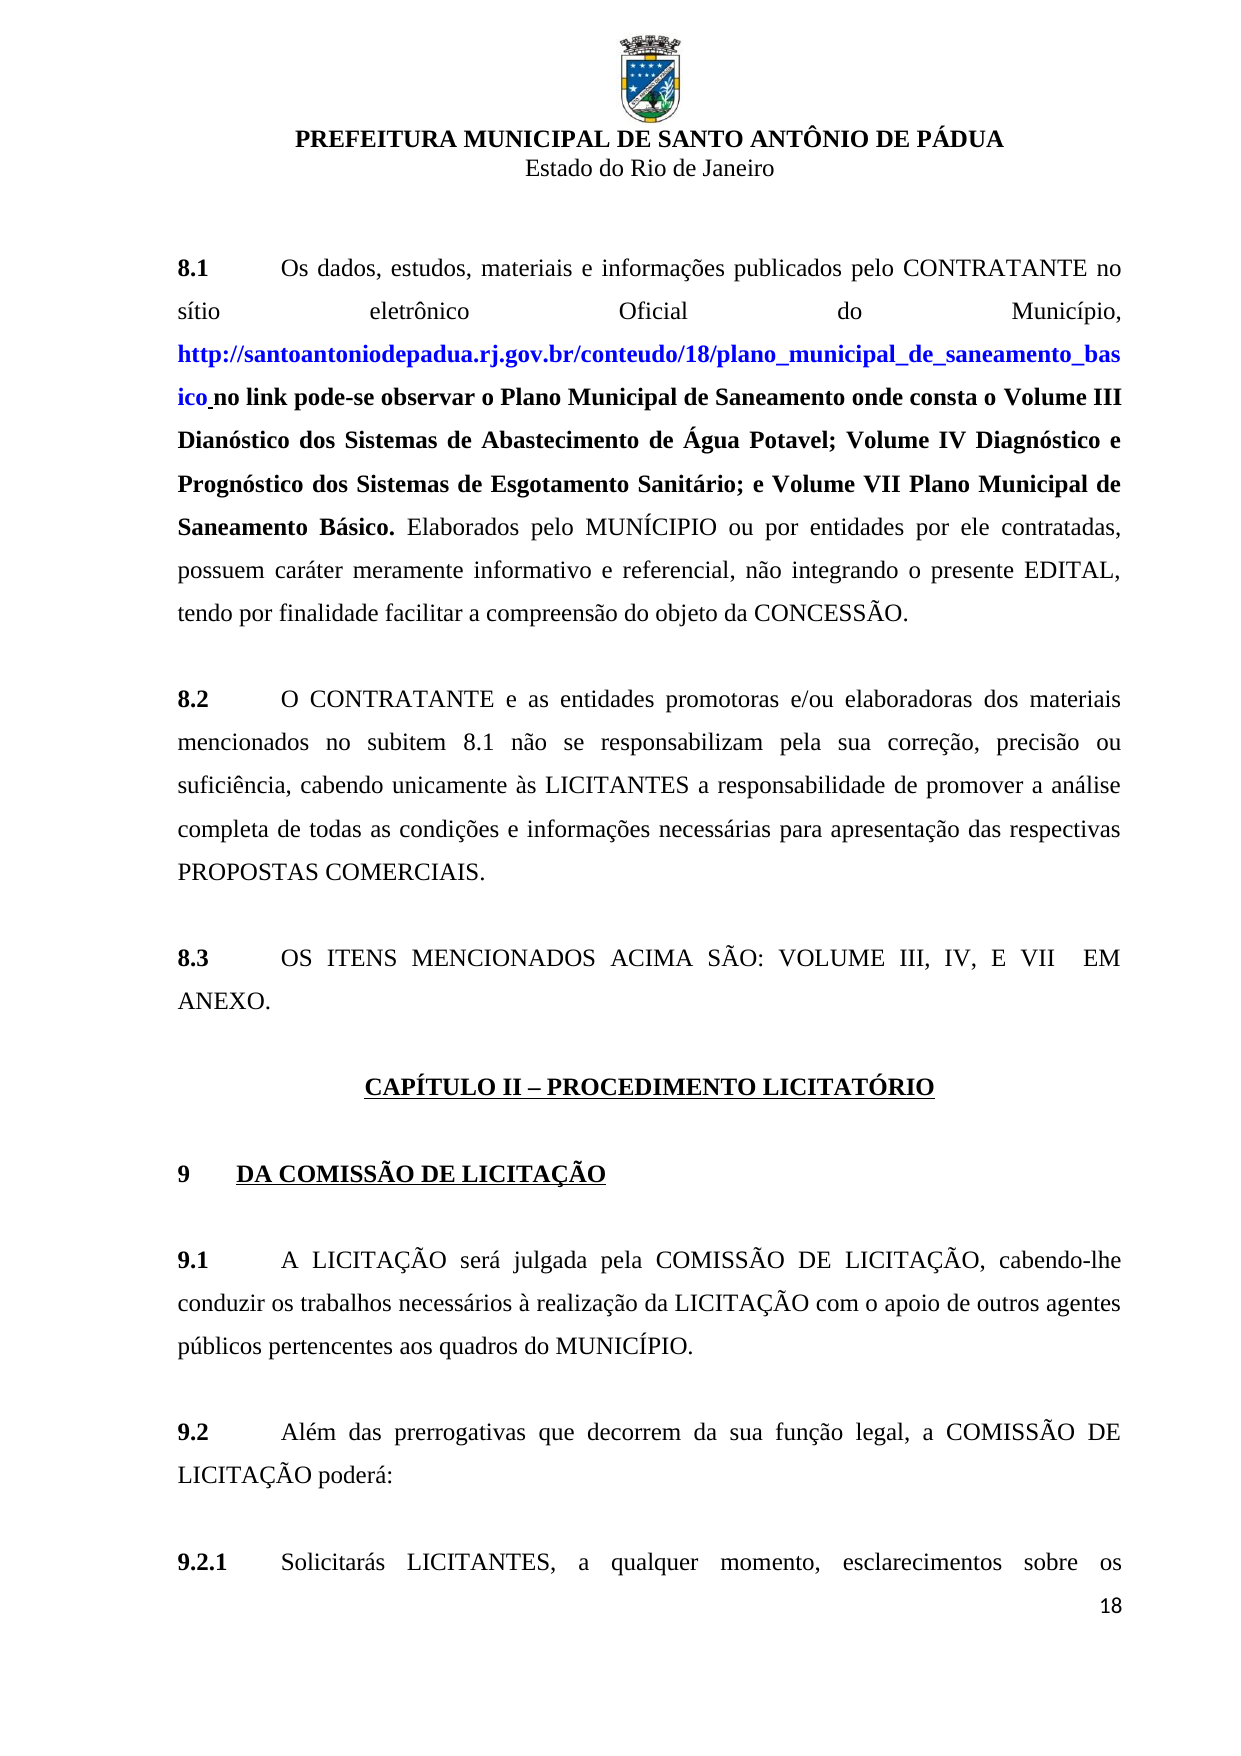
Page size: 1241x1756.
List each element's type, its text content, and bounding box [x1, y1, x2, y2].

subtitle CAPÍTULO II – PROCEDIMENTO LICITATÓRIO [177, 1072, 1122, 1101]
picture [616, 33, 684, 125]
subtitle O CONTRATANTE e as entidades promotoras e/ou elaboradoras dos materiais mencionados no subitem 8.1 não se responsabilizam pela sua correção, precisão ou suficiência, cabendo unicamente às LICITANTES a responsabilidade de promover a análise completa de todas as condições e informações necessárias para apresentação das respectivas PROPOSTAS COMERCIAIS. [177, 684, 1122, 886]
list A LICITAÇÃO será julgada pela COMISSÃO DE LICITAÇÃO, cabendo-lhe conduzir os trabalhos necessários à realização da LICITAÇÃO com o apoio de outros agentes públicos pertencentes aos quadros do MUNICÍPIO. [177, 1245, 1122, 1360]
subtitle Os dados, estudos, materiais e informações publicados pelo CONTRATANTE no sítio eletrônico Oficial do Município, http://santoantoniodepadua.rj.gov.br/conteudo/18/plano_municipal_de_saneamento_basico no link pode-se observar o Plano Municipal de Saneamento onde consta o Volume III Dianóstico dos Sistemas de Abastecimento de Água Potavel; Volume IV Diagnóstico e Prognóstico dos Sistemas de Esgotamento Sanitário; e Volume VII Plano Municipal de Saneamento Básico. Elaborados pelo MUNÍCIPIO ou por entidades por ele contratadas, possuem caráter meramente informativo e referencial, não integrando o presente EDITAL, tendo por finalidade facilitar a compreensão do objeto da CONCESSÃO. [177, 253, 1122, 627]
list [177, 1547, 1122, 1576]
list Além das prerrogativas que decorrem da sua função legal, a COMISSÃO DE LICITAÇÃO poderá: [177, 1417, 1122, 1489]
subtitle OS ITENS MENCIONADOS ACIMA SÃO: VOLUME III, IV, E VII EM ANEXO. [177, 943, 1122, 1015]
subtitle DA COMISSÃO DE LICITAÇÃO [177, 1159, 1122, 1187]
